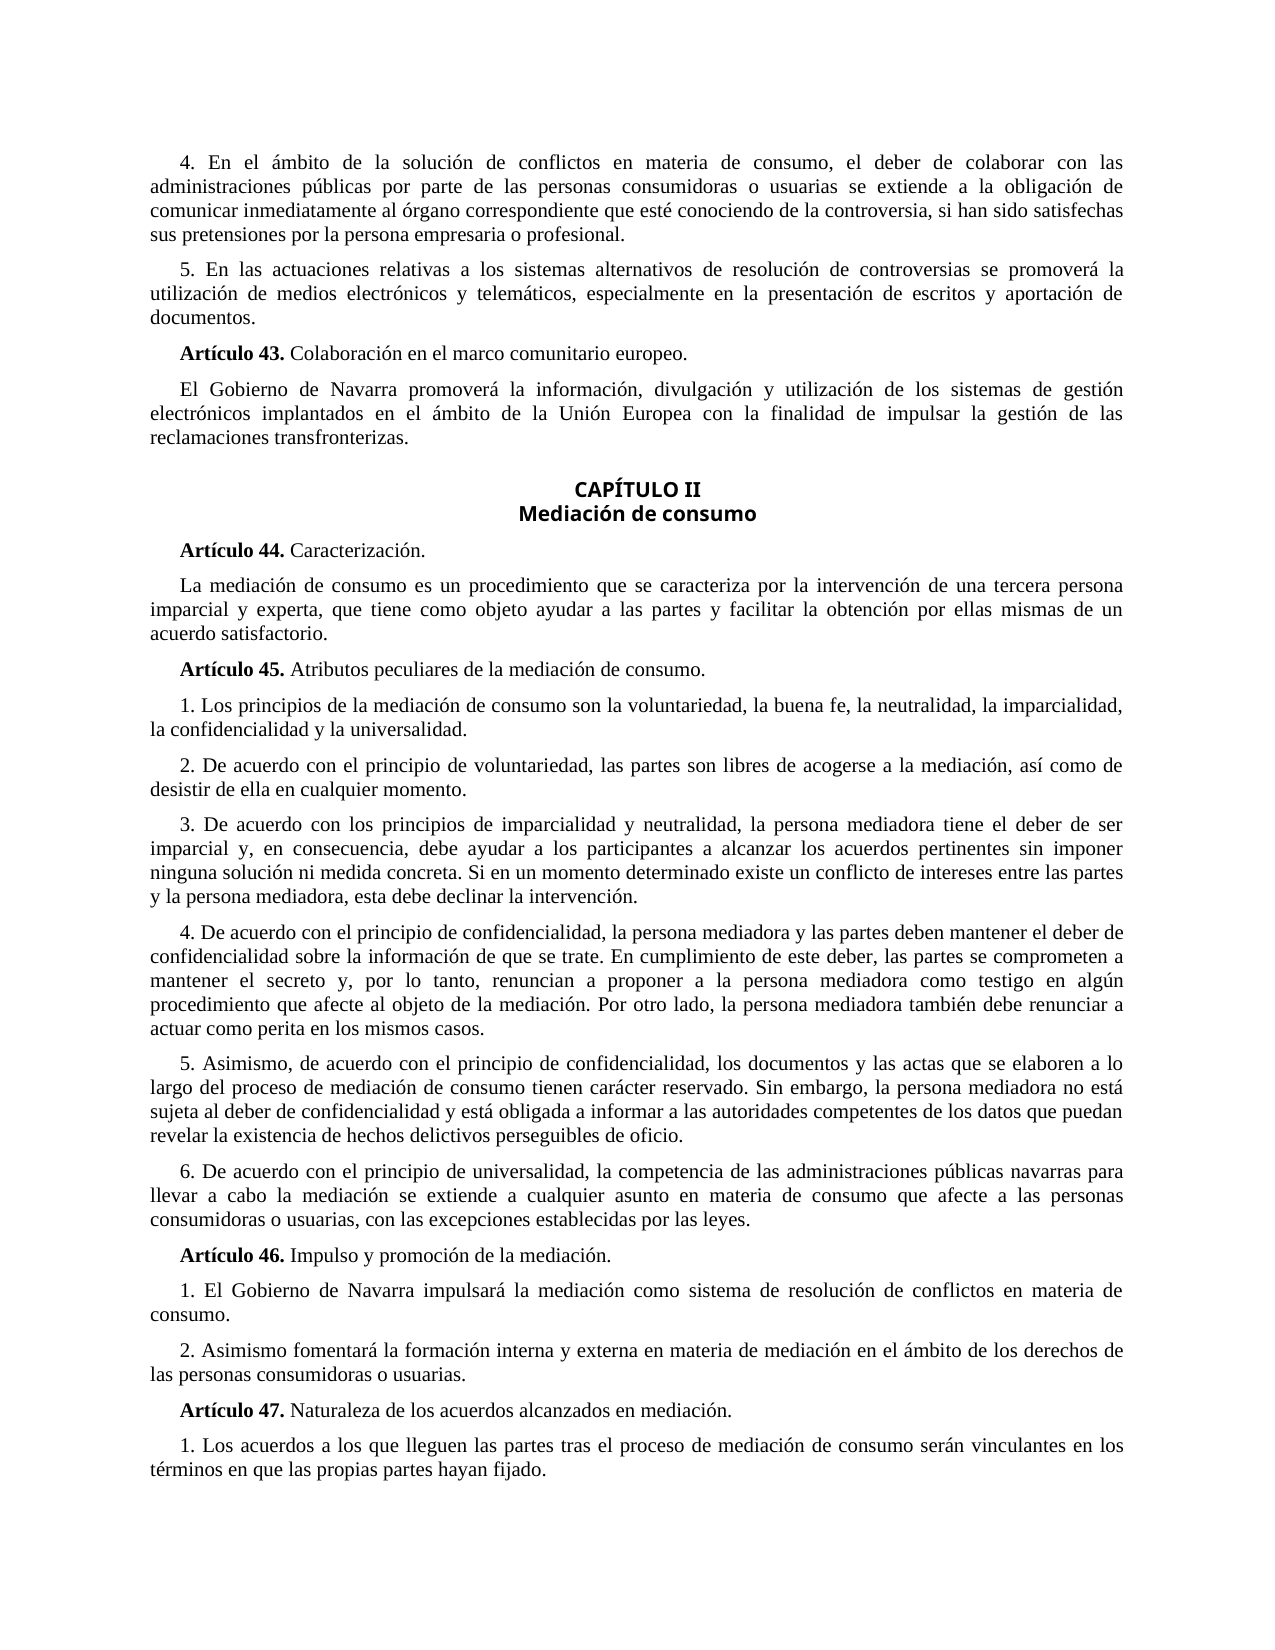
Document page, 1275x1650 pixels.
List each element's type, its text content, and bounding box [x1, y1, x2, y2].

text Artículo 47. Naturaleza de los acuerdos alcanzados en mediación. [150, 1398, 1125, 1422]
text La mediación de consumo es un procedimiento que se caracteriza por la intervención de una tercera persona imparcial y experta, que tiene como objeto ayudar a las partes y facilitar la obtención por ellas mismas de un acuerdo satisfactorio. [150, 574, 1125, 646]
text 5. Asimismo, de acuerdo con el principio de confidencialidad, los documentos y las actas que se elaboren a lo largo del proceso de mediación de consumo tienen carácter reservado. Sin embargo, la persona mediadora no está sujeta al deber de confidencialidad y está obligada a informar a las autoridades competentes de los datos que puedan revelar la existencia de hechos delictivos perseguibles de oficio. [150, 1052, 1125, 1147]
text 4. En el ámbito de la solución de conflictos en materia de consumo, el deber de colaborar con las administraciones públicas por parte de las personas consumidoras o usuarias se extiende a la obligación de comunicar inmediatamente al órgano correspondiente que esté conociendo de la controversia, si han sido satisfechas sus pretensiones por la persona empresaria o profesional. [150, 150, 1125, 246]
text 3. De acuerdo con los principios de imparcialidad y neutralidad, la persona mediadora tiene el deber de ser imparcial y, en consecuencia, debe ayudar a los participantes a alcanzar los acuerdos pertinentes sin imponer ninguna solución ni medida concreta. Si en un momento determinado existe un conflicto de intereses entre las partes y la persona mediadora, esta debe declinar la intervención. [150, 812, 1125, 908]
text 4. De acuerdo con el principio de confidencialidad, la persona mediadora y las partes deben mantener el deber de confidencialidad sobre la información de que se trate. En cumplimiento de este deber, las partes se comprometen a mantener el secreto y, por lo tanto, renuncian a proponer a la persona mediadora como testigo en algún procedimiento que afecte al objeto de la mediación. Por otro lado, la persona mediadora también debe renunciar a actuar como perita en los mismos casos. [150, 920, 1125, 1040]
text Artículo 43. Colaboración en el marco comunitario europeo. [150, 341, 1125, 365]
text Artículo 44. Caracterización. [150, 538, 1125, 562]
text El Gobierno de Navarra promoverá la información, divulgación y utilización de los sistemas de gestión electrónicos implantados en el ámbito de la Unión Europea con la finalidad de impulsar la gestión de las reclamaciones transfronterizas. [150, 377, 1125, 449]
text 1. Los acuerdos a los que lleguen las partes tras el proceso de mediación de consumo serán vinculantes en los términos en que las propias partes hayan fijado. [150, 1434, 1125, 1482]
text Artículo 46. Impulso y promoción de la mediación. [150, 1243, 1125, 1267]
text 6. De acuerdo con el principio de universalidad, la competencia de las administraciones públicas navarras para llevar a cabo la mediación se extiende a cualquier asunto en materia de consumo que afecte a las personas consumidoras o usuarias, con las excepciones establecidas por las leyes. [150, 1159, 1125, 1231]
text 1. Los principios de la mediación de consumo son la voluntariedad, la buena fe, la neutralidad, la imparcialidad, la confidencialidad y la universalidad. [150, 693, 1125, 741]
text 2. De acuerdo con el principio de voluntariedad, las partes son libres de acogerse a la mediación, así como de desistir de ella en cualquier momento. [150, 753, 1125, 801]
text 1. El Gobierno de Navarra impulsará la mediación como sistema de resolución de conflictos en materia de consumo. [150, 1279, 1125, 1327]
text 2. Asimismo fomentará la formación interna y externa en materia de mediación en el ámbito de los derechos de las personas consumidoras o usuarias. [150, 1338, 1125, 1386]
text 5. En las actuaciones relativas a los sistemas alternativos de resolución de controversias se promoverá la utilización de medios electrónicos y telemáticos, especialmente en la presentación de escritos y aportación de documentos. [150, 258, 1125, 329]
text Artículo 45. Atributos peculiares de la mediación de consumo. [150, 657, 1125, 681]
text CAPÍTULO II Mediación de consumo [150, 478, 1125, 526]
